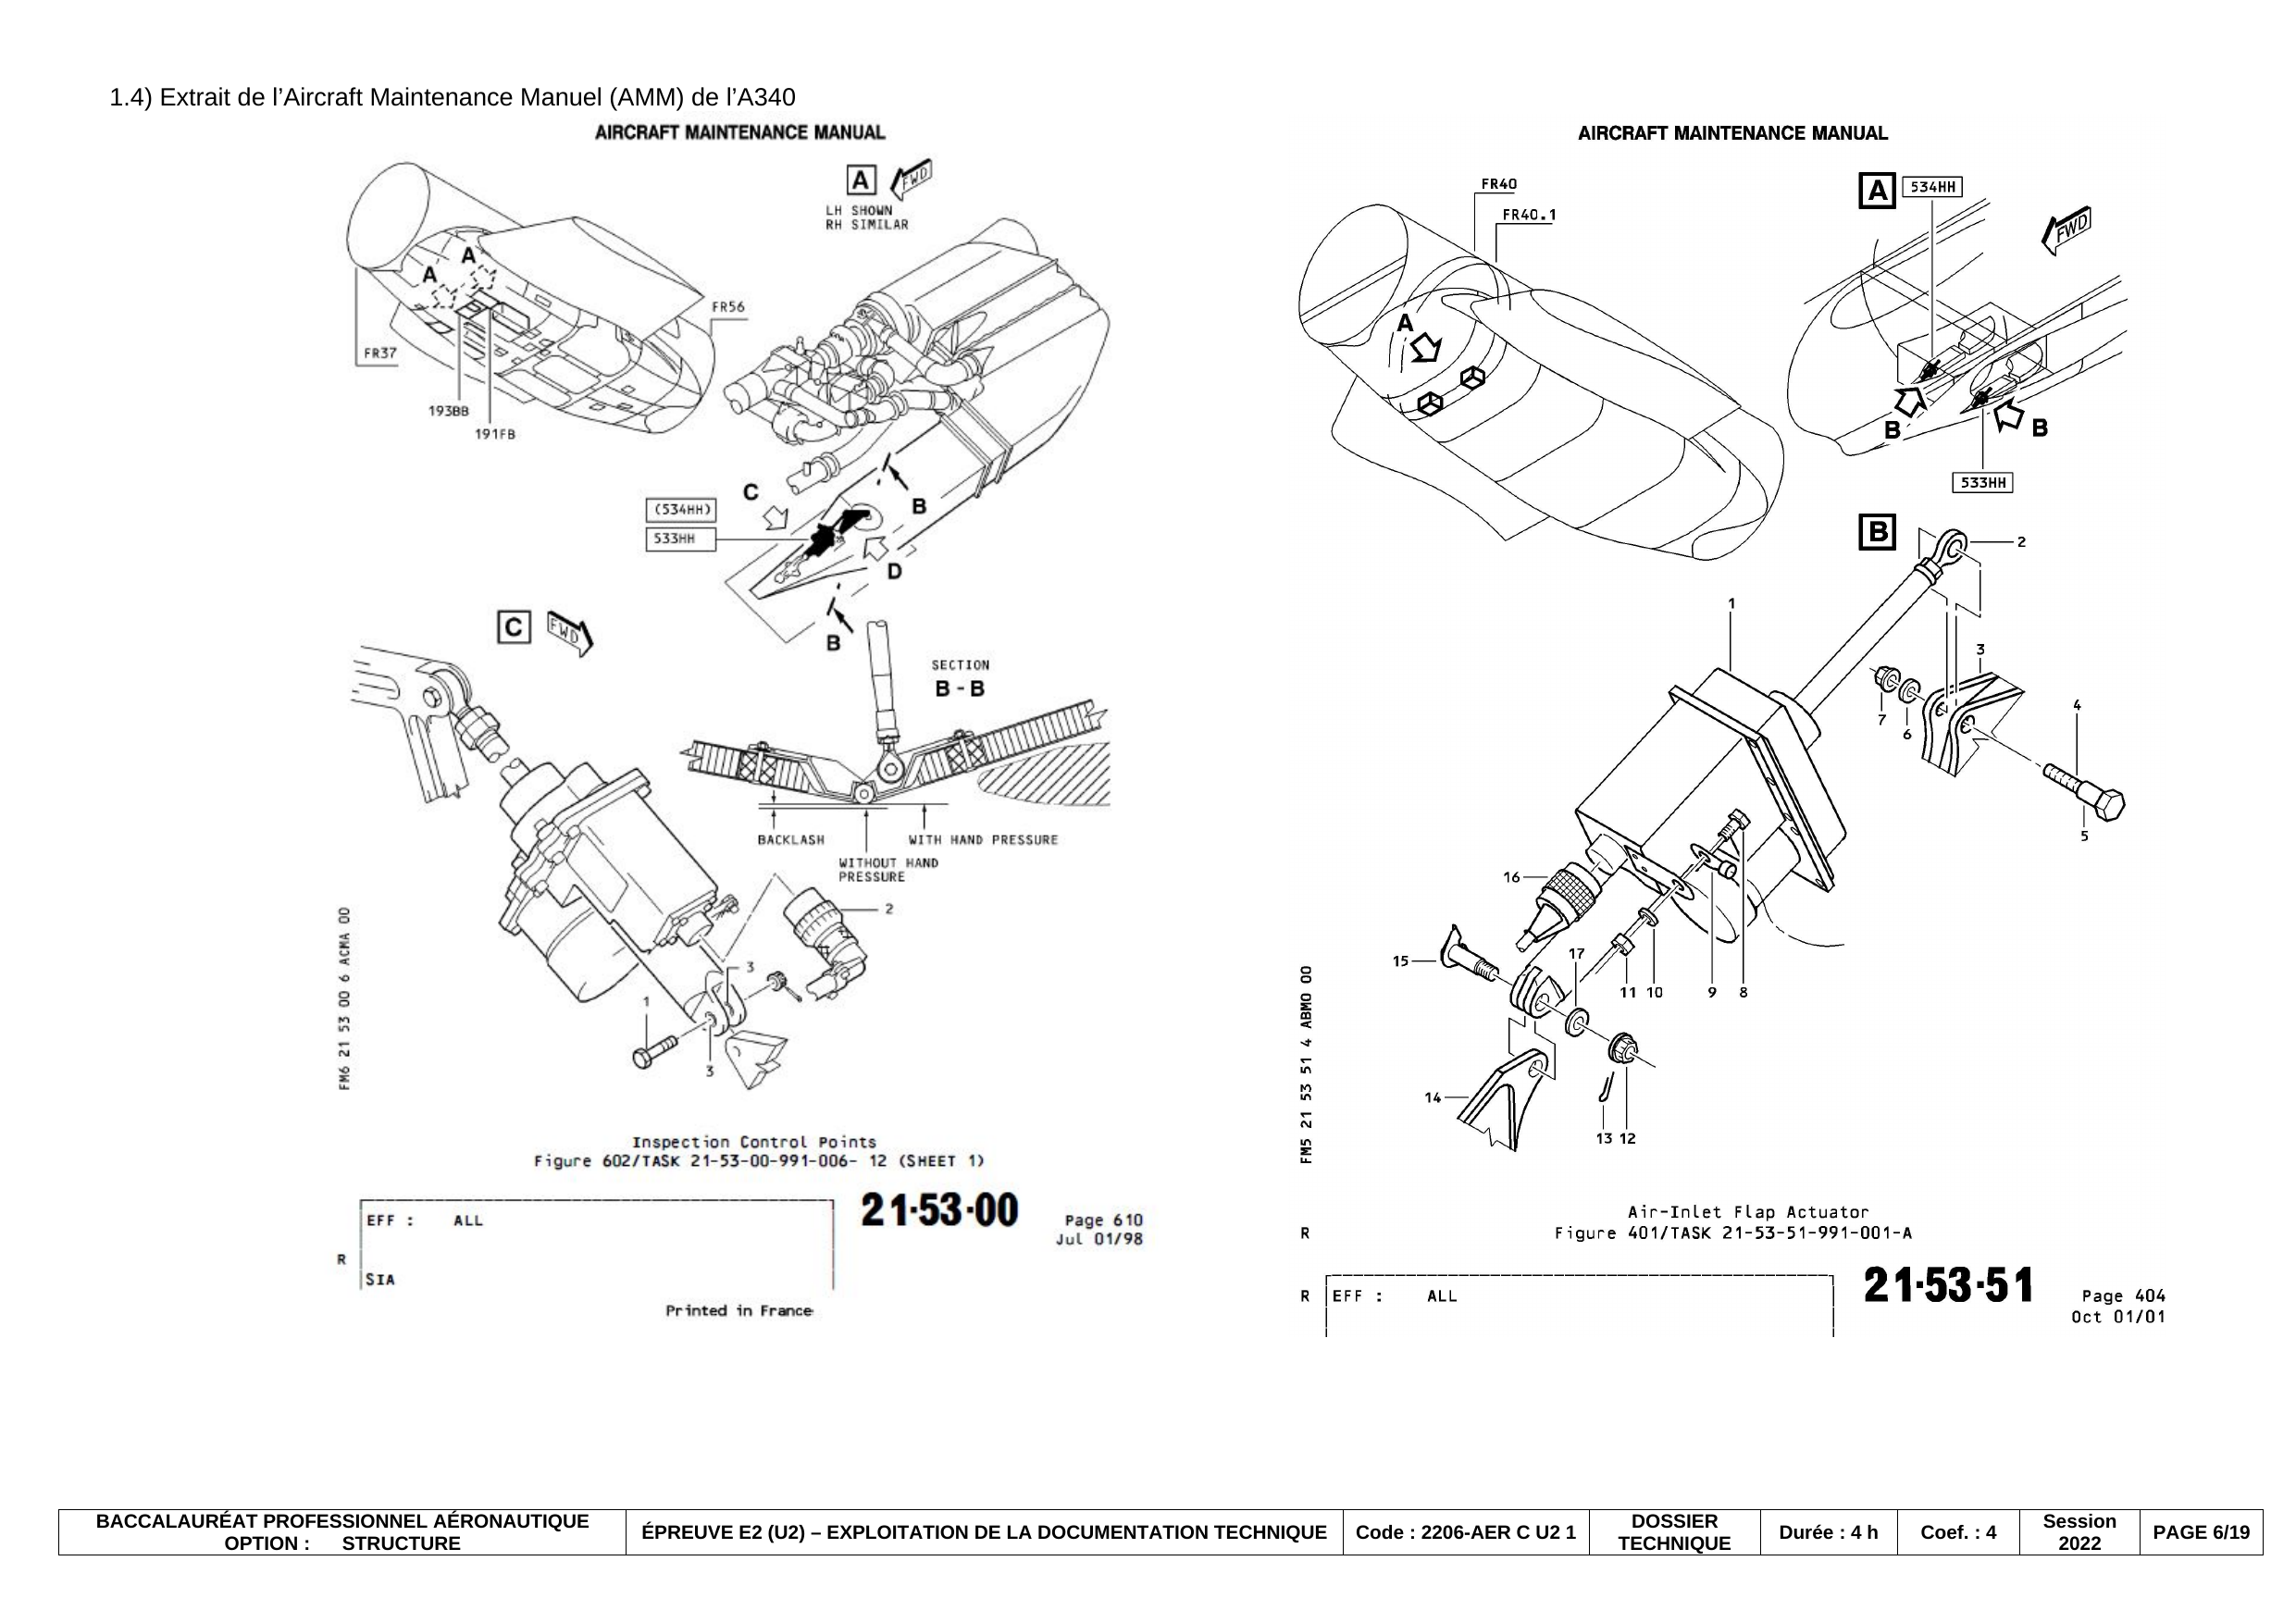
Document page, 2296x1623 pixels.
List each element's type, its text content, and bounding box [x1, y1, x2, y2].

picture [1287, 114, 2166, 1337]
picture [232, 111, 1226, 1337]
text 1.4) Extrait de l’Aircraft Maintenance Manuel (AMM) de l’A340 [109, 82, 2214, 111]
